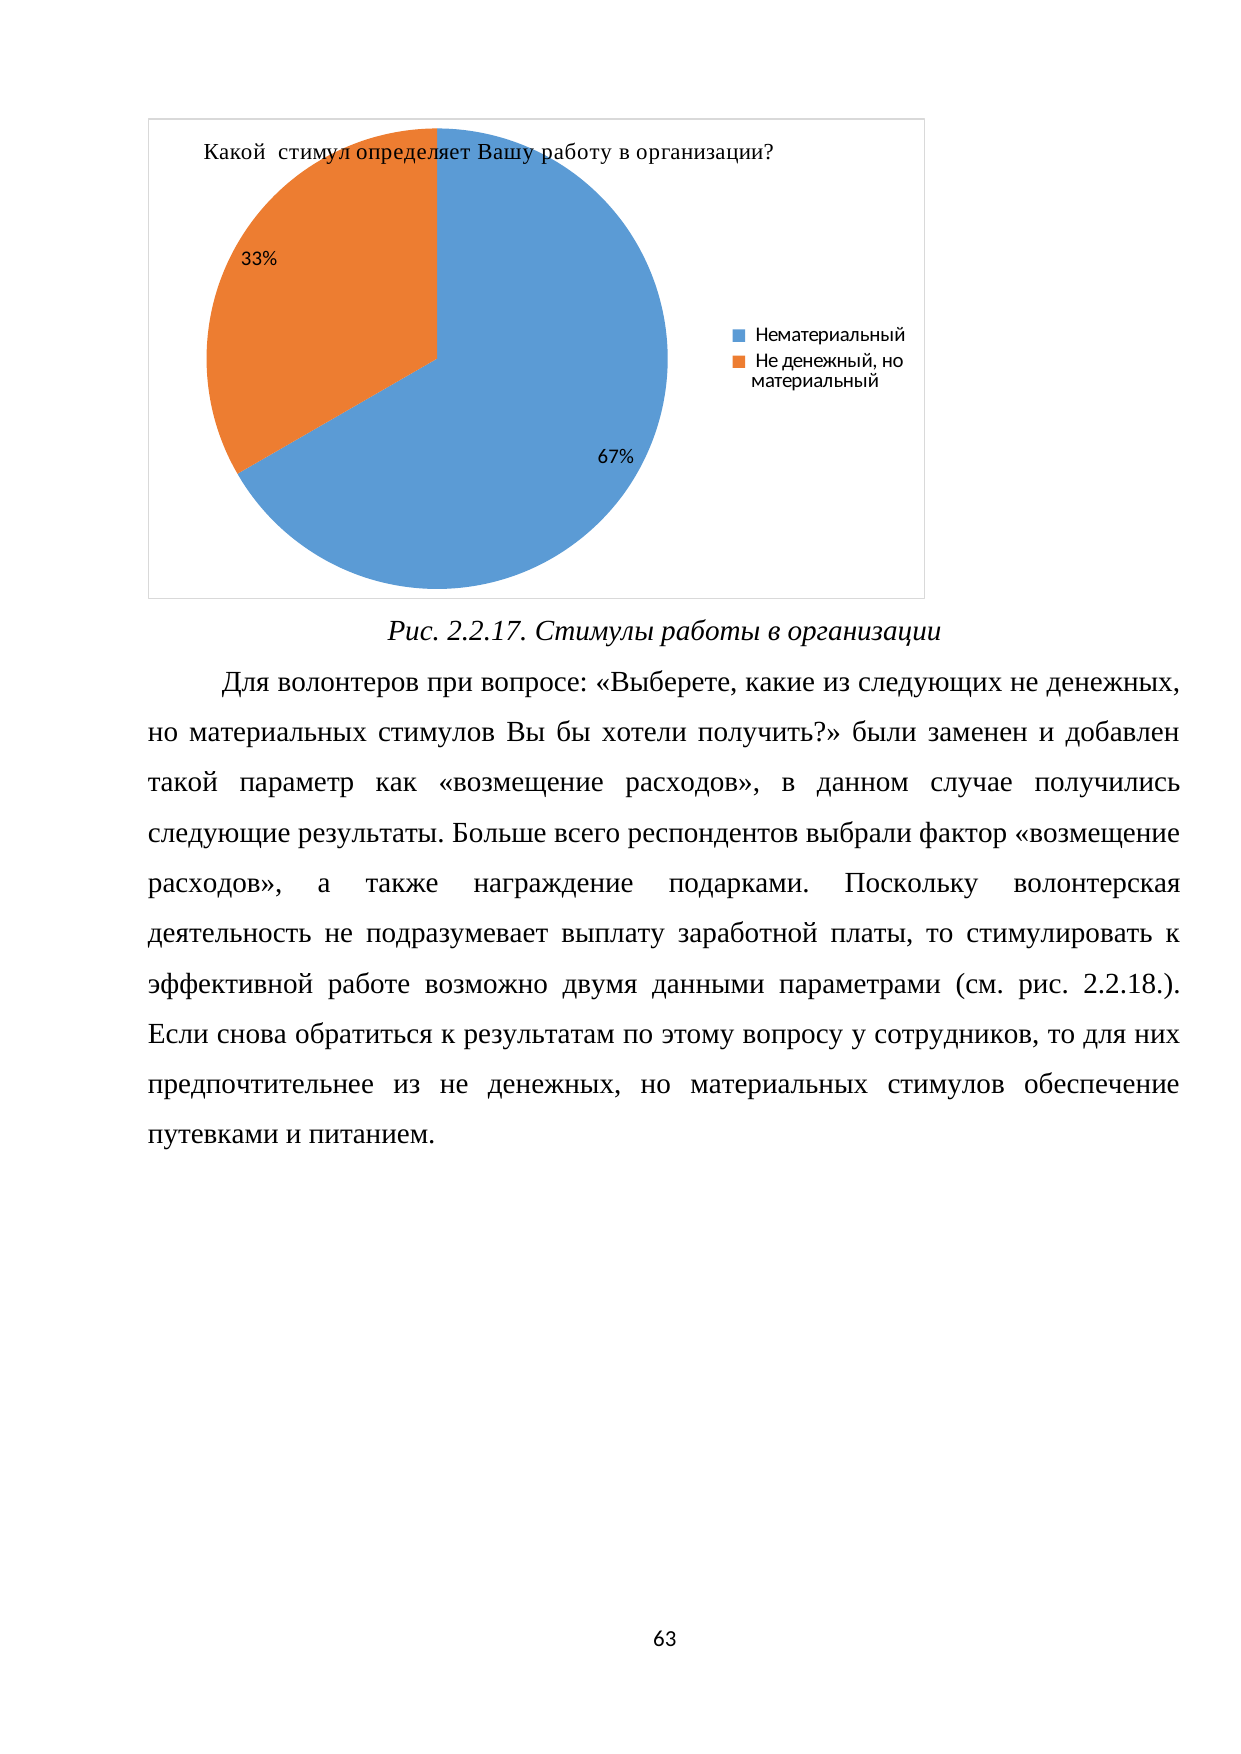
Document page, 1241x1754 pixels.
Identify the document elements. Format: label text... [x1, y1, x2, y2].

text Для волонтеров при вопросе: «Выберете, какие из следующих не денежных, но материальных стимулов Вы бы хотели получить?» были заменен и добавлен такой параметр как «возмещение расходов», в данном случае получились следующие результаты. Больше всего респондентов выбрали фактор «возмещение расходов», а также награждение подарками. Поскольку волонтерская деятельность не подразумевает выплату заработной платы, то стимулировать к эффективной работе возможно двумя данными параметрами (см. рис. 2.2.18.). Если снова обратиться к результатам по этому вопросу у сотрудников, то для них предпочтительнее из не денежных, но материальных стимулов обеспечение путевками и питанием. [148, 664, 1181, 1150]
text Рис. 2.2.17. Стимулы работы в организации [148, 613, 1181, 647]
